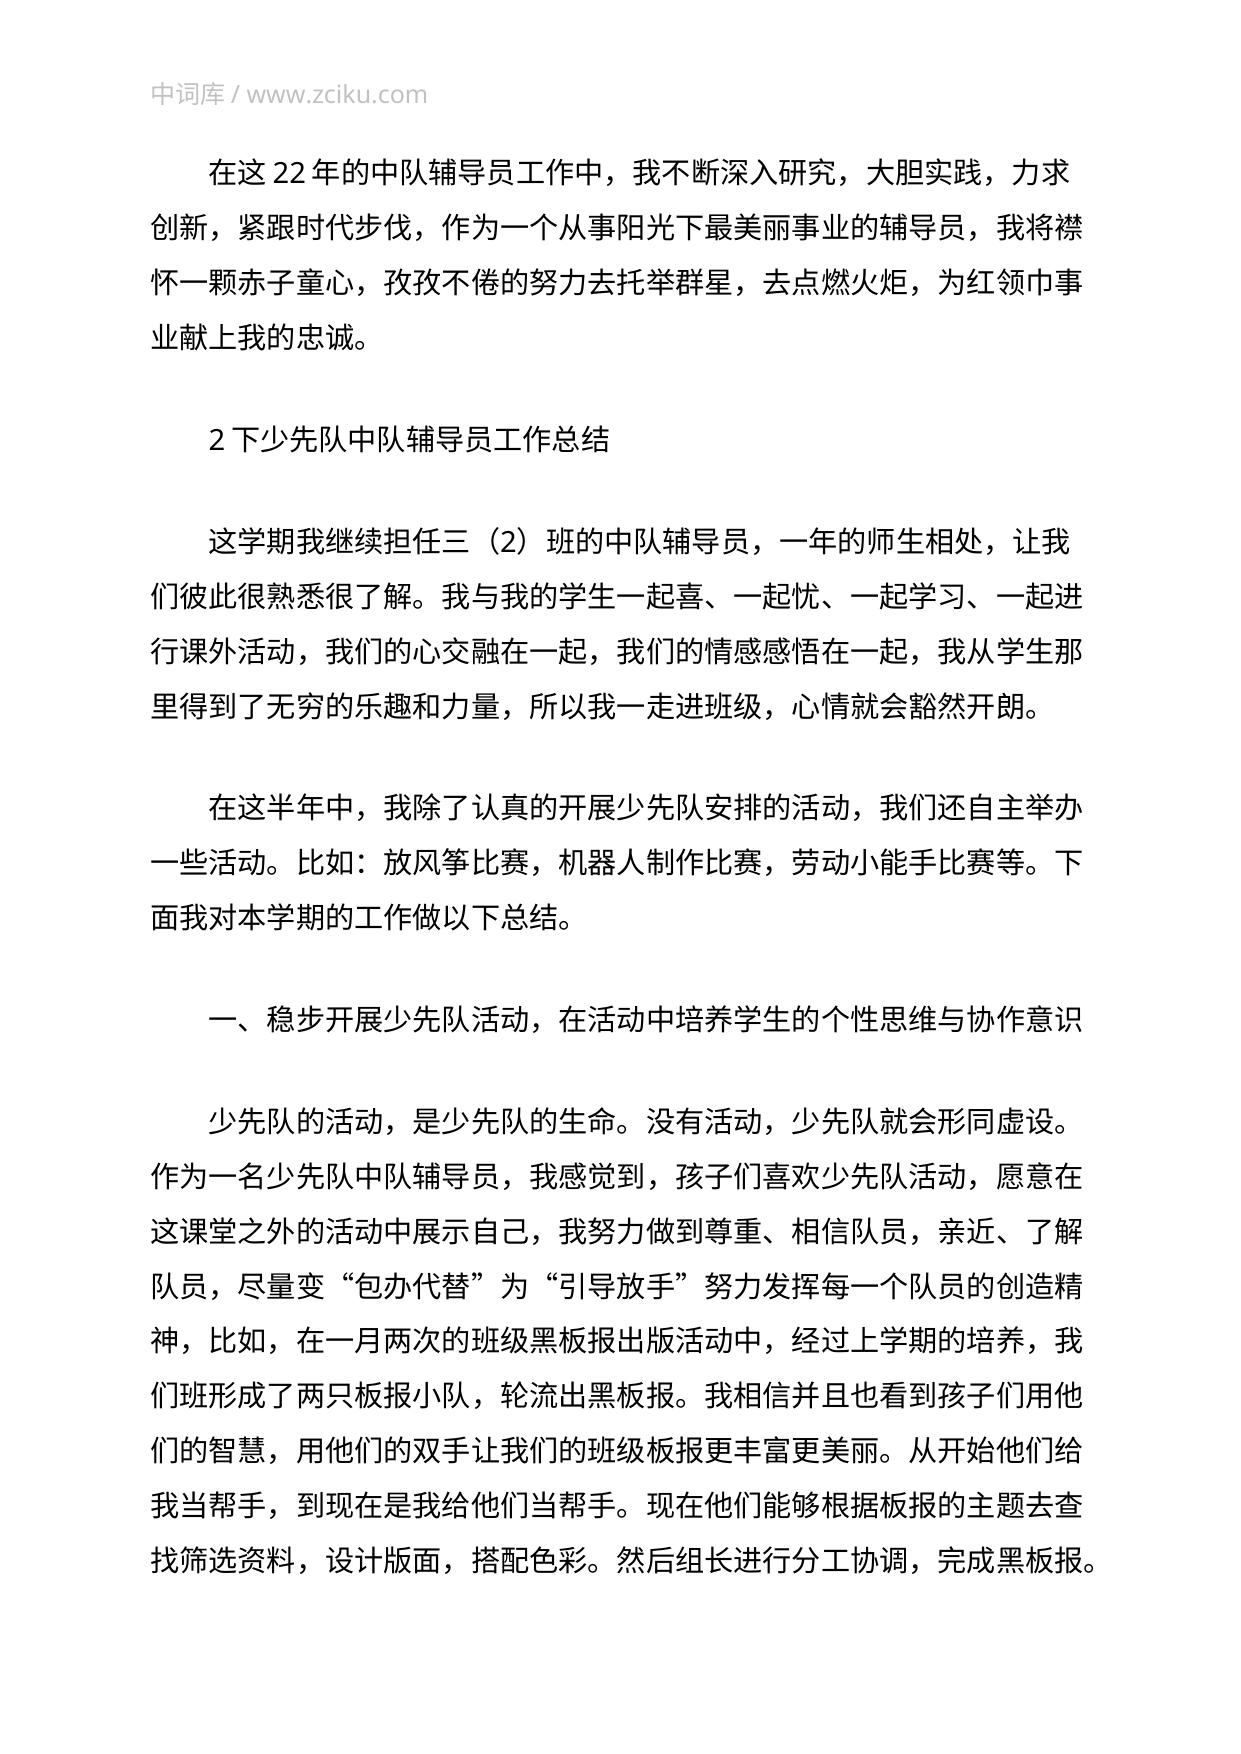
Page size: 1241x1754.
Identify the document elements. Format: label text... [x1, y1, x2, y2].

text 这学期我继续担任三（2）班的中队辅导员，一年的师生相处，让我们彼此很熟悉很了解。我与我的学生一起喜、一起忧、一起学习、一起进行课外活动，我们的心交融在一起，我们的情感感悟在一起，我从学生那里得到了无穷的乐趣和力量，所以我一走进班级，心情就会豁然开朗。 [150, 518, 1090, 726]
text 在这22年的中队辅导员工作中，我不断深入研究，大胆实践，力求创新，紧跟时代步伐，作为一个从事阳光下最美丽事业的辅导员，我将襟怀一颗赤子童心，孜孜不倦的努力去托举群星，去点燃火炬，为红领巾事业献上我的忠诚。 [150, 150, 1090, 357]
text 一、稳步开展少先队活动，在活动中培养学生的个性思维与协作意识 [150, 997, 1090, 1039]
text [150, 1098, 1090, 1580]
text 2下少先队中队辅导员工作总结 [150, 417, 1090, 459]
text 在这半年中，我除了认真的开展少先队安排的活动，我们还自主举办一些活动。比如：放风筝比赛，机器人制作比赛，劳动小能手比赛等。下面我对本学期的工作做以下总结。 [150, 785, 1090, 937]
